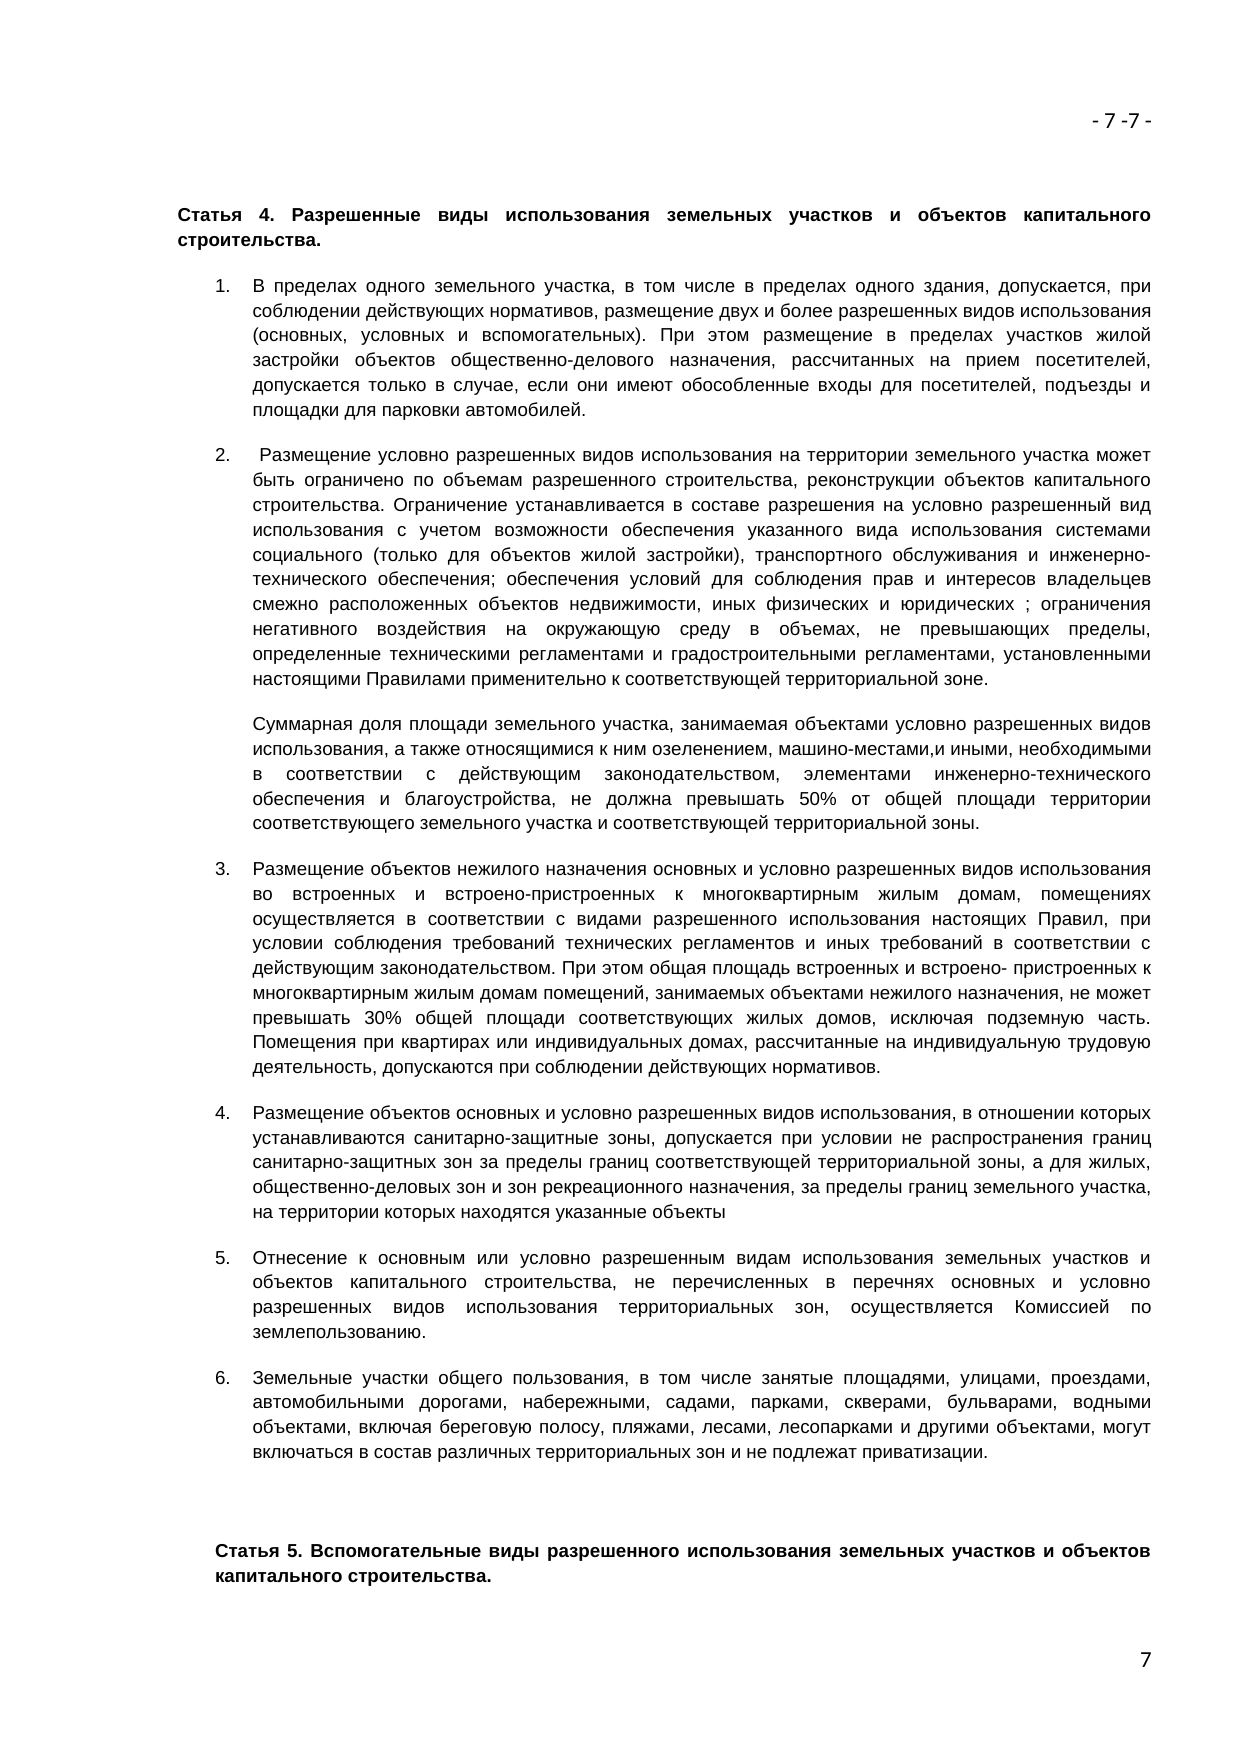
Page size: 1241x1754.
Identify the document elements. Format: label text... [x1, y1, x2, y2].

list Земельные участки общего пользования, в том числе занятые площадями, улицами, проездами, автомобильными дорогами, набережными, садами, парками, скверами, бульварами, водными объектами, включая береговую полосу, пляжами, лесами, лесопарками и другими объектами, могут включаться в состав различных территориальных зон и не подлежат приватизации. [215, 1367, 1152, 1462]
list Размещение объектов нежилого назначения основных и условно разрешенных видов использования во встроенных и встроено-пристроенных к многоквартирным жилым домам, помещениях осуществляется в соответствии с видами разрешенного использования настоящих Правил, при условии соблюдения требований технических регламентов и иных требований в соответствии с действующим законодательством. При этом общая площадь встроенных и встроено- пристроенных к многоквартирным жилым домам помещений, занимаемых объектами нежилого назначения, не может превышать 30% общей площади соответствующих жилых домов, исключая подземную часть. Помещения при квартирах или индивидуальных домах, рассчитанные на индивидуальную трудовую деятельность, допускаются при соблюдении действующих нормативов. [215, 858, 1152, 1078]
text Суммарная доля площади земельного участка, занимаемая объектами условно разрешенных видов использования, а также относящимися к ним озеленением, машино-местами,и иными, необходимыми в соответствии с действующим законодательством, элементами инженерно-технического обеспечения и благоустройства, не должна превышать 50% от общей площади территории соответствующего земельного участка и соответствующей территориальной зоны. [252, 713, 1152, 834]
text Статья 5. Вспомогательные виды разрешенного использования земельных участков и объектов капитального строительства. [215, 1539, 1152, 1586]
list Отнесение к основным или условно разрешенным видам использования земельных участков и объектов капитального строительства, не перечисленных в перечнях основных и условно разрешенных видов использования территориальных зон, осуществляется Комиссией по землепользованию. [215, 1247, 1152, 1342]
list Размещение объектов основных и условно разрешенных видов использования, в отношении которых устанавливаются санитарно-защитные зоны, допускается при условии не распространения границ санитарно-защитных зон за пределы границ соответствующей территориальной зоны, а для жилых, общественно-деловых зон и зон рекреационного назначения, за пределы границ земельного участка, на территории которых находятся указанные объекты [215, 1102, 1152, 1222]
list Размещение условно разрешенных видов использования на территории земельного участка может быть ограничено по объемам разрешенного строительства, реконструкции объектов капитального строительства. Ограничение устанавливается в составе разрешения на условно разрешенный вид использования с учетом возможности обеспечения указанного вида использования системами социального (только для объектов жилой застройки), транспортного обслуживания и инженерно-технического обеспечения; обеспечения условий для соблюдения прав и интересов владельцев смежно расположенных объектов недвижимости, иных физических и юридических ; ограничения негативного воздействия на окружающую среду в объемах, не превышающих пределы, определенные техническими регламентами и градостроительными регламентами, установленными настоящими Правилами применительно к соответствующей территориальной зоне. [215, 444, 1152, 689]
list В пределах одного земельного участка, в том числе в пределах одного здания, допускается, при соблюдении действующих нормативов, размещение двух и более разрешенных видов использования (основных, условных и вспомогательных). При этом размещение в пределах участков жилой застройки объектов общественно-делового назначения, рассчитанных на прием посетителей, допускается только в случае, если они имеют обособленные входы для посетителей, подъезды и площадки для парковки автомобилей. [215, 275, 1152, 420]
text Статья 4. Разрешенные виды использования земельных участков и объектов капитального строительства. [177, 204, 1152, 251]
